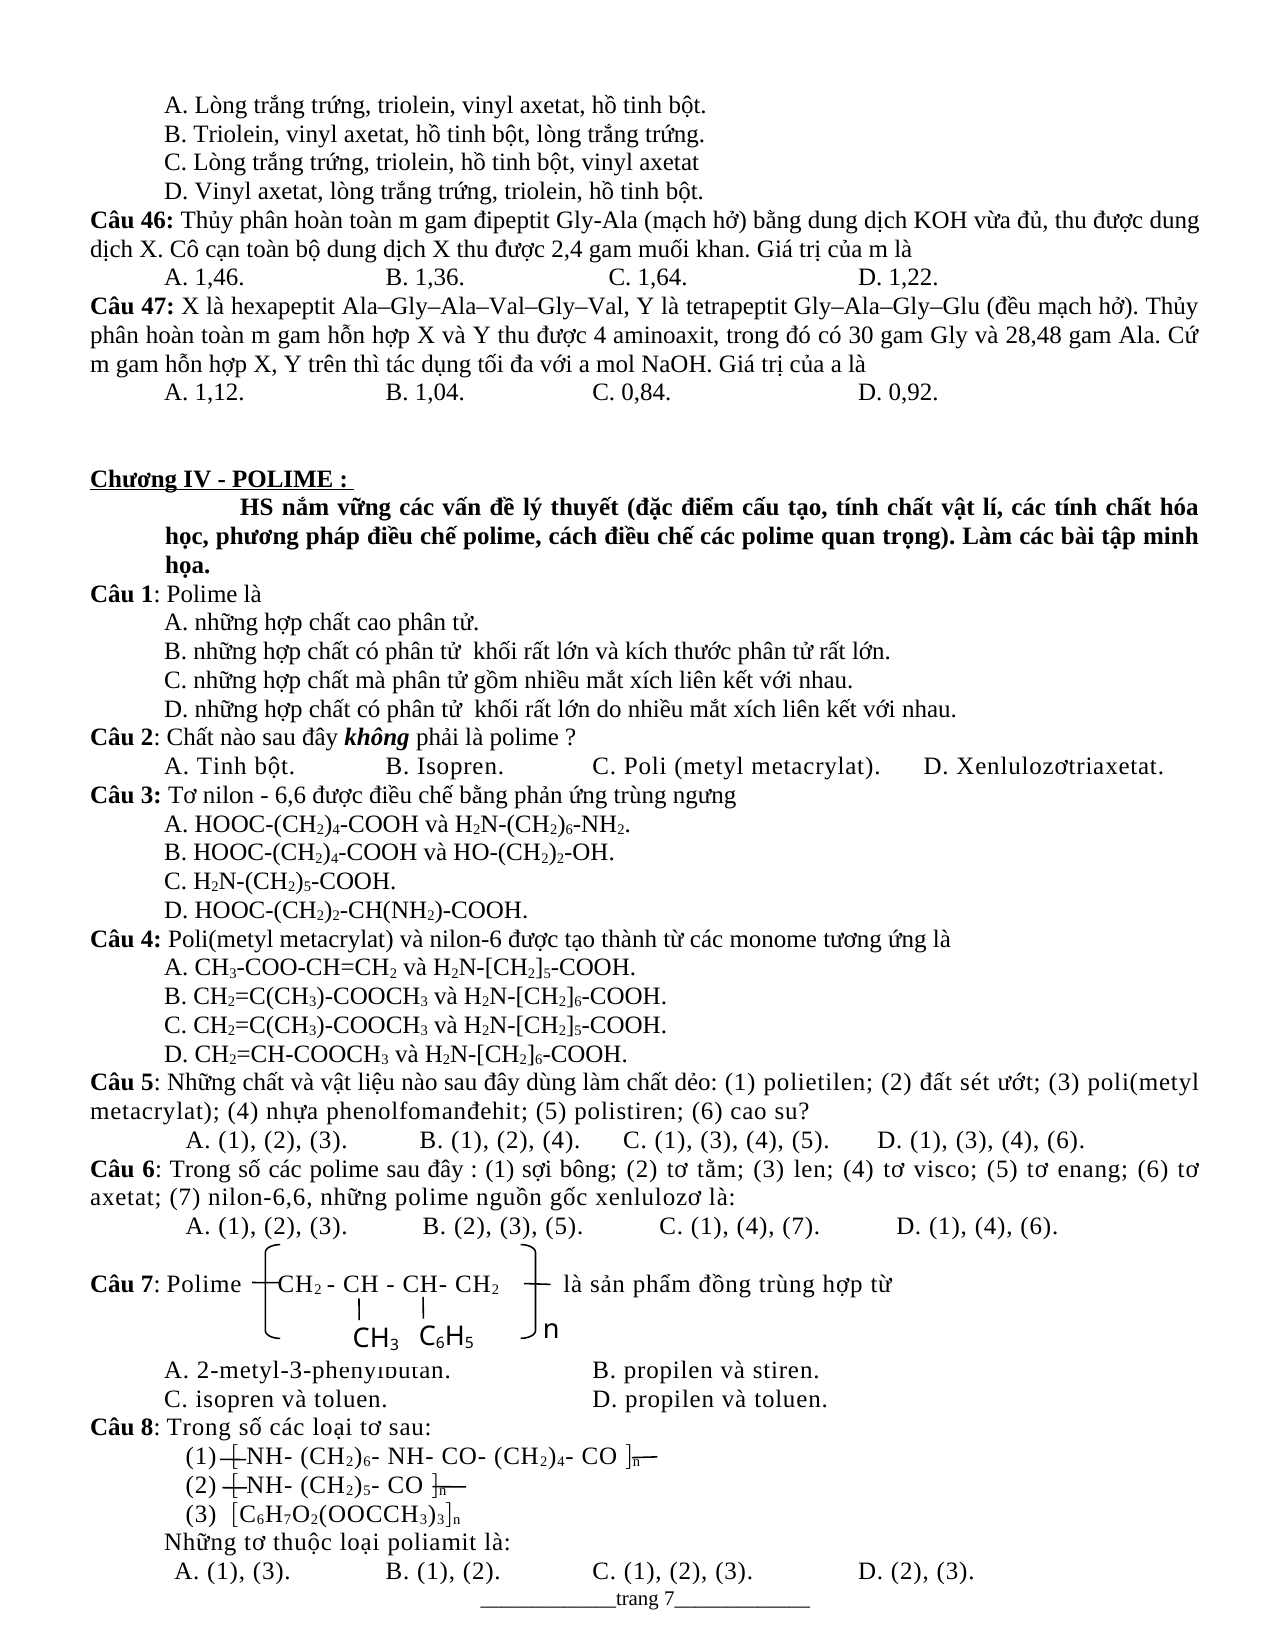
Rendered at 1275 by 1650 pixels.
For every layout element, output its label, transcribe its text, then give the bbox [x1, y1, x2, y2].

text D. HOOC-(CH2)2-CH(NH2)-COOH. [90, 895, 1200, 924]
text Những tơ thuộc loại poliamit là: [90, 1527, 1200, 1556]
text Câu 47: X là hexapeptit Ala–Gly–Ala–Val–Gly–Val, Y là tetrapeptit Gly–Ala–Gly–Glu (đều mạch hở). Thủy phân hoàn toàn m gam hỗn hợp X và Y thu được 4 aminoaxit, trong đó có 30 gam Gly và 28,48 gam Ala. Cứ m gam hỗn hợp X, Y trên thì tác dụng tối đa với a mol NaOH. Giá trị của a là [90, 291, 1200, 377]
text A. 1,12. B. 1,04. C. 0,84. D. 0,92. [90, 377, 1200, 406]
text A. 1,46. B. 1,36. C. 1,64. D. 1,22. [90, 262, 1200, 291]
text Câu 46: Thủy phân hoàn toàn m gam đipeptit Gly-Ala (mạch hở) bằng dung dịch KOH vừa đủ, thu được dung dịch X. Cô cạn toàn bộ dung dịch X thu được 2,4 gam muối khan. Giá trị của m là [90, 205, 1200, 262]
text A. HOOC-(CH2)4-COOH và H2N-(CH2)6-NH2. [90, 809, 1200, 837]
table_header B. (1), (2), (4). [408, 1125, 612, 1154]
text A. CH3--CH=CH2 và H2N-[CH2]5-COOH. [90, 952, 1200, 981]
text Câu 7: Polime CH2 - CH - CH- CH2 là sản phẩm đồng trùng hợp từ [90, 1269, 264, 1297]
text C. những hợp chất mà phân tử gồm nhiều mắt xích liên kết với nhau. [90, 665, 1200, 694]
table_header A. (1), (2), (3). [174, 1125, 408, 1154]
table_header B. (2), (3), (5). [411, 1211, 648, 1240]
table_header (1) NH- (CH2)6- NH- CO- (CH2)4- CO n [174, 1441, 1122, 1470]
text Câu 4: Poli(metyl metacrylat) và nilon-6 được tạo thành từ các monome tương ứng là [90, 924, 1200, 952]
text B. những hợp chất có phân tử khối rất lớn và kích thước phân tử rất lớn. [90, 636, 1200, 665]
table_header A. (1), (2), (3). [174, 1211, 411, 1240]
text C. CH2=C(CH3)-COOCH3 và H2N-[CH2]5-COOH. [90, 1010, 1200, 1039]
text A. những hợp chất cao phân tử. [90, 607, 1200, 636]
text HS nắm vững các vấn đề lý thuyết (đặc điểm cấu tạo, tính chất vật lí, các tính chất hóa học, phương pháp điều chế polime, cách điều chế các polime quan trọng). Làm các bài tập minh họa. [165, 492, 1200, 579]
text B. Triolein, vinyl axetat, hồ tinh bột, lòng trắng trứng. [102, 119, 1191, 147]
text B. HOOC-(CH2)4-COOH và HO-(CH2)2-OH. [90, 837, 1200, 866]
text D. Vinyl axetat, lòng trắng trứng, triolein, hồ tinh bột. [102, 176, 1191, 205]
text Câu 2: Chất nào sau đây không phải là polime ? [90, 722, 1200, 751]
text C. Lòng trắng trứng, triolein, hồ tinh bột, vinyl axetat [102, 147, 1191, 176]
text Câu 7: Polime CH2 - CH - CH- CH2 là sản phẩm đồng trùng hợp từ [267, 1269, 534, 1297]
text Câu 5: Những chất và vật liệu nào sau đây dùng làm chất dẻo: (1) polietilen; (2) đất sét ướt; (3) poli(metyl metacrylat); (4) nhựa phenolfomanđehit; (5) polistiren; (6) cao su? [90, 1067, 1200, 1125]
table_cell (2) NH- (CH2)5- CO n [174, 1470, 1122, 1499]
table_header D. (1), (4), (6). [885, 1211, 1122, 1240]
text D. những hợp chất có phân tử khối rất lớn do nhiều mắt xích liên kết với nhau. [90, 694, 1200, 722]
text Câu 8: Trong số các loại tơ sau: [90, 1412, 1200, 1441]
text Câu 7: Polime CH2 - CH - CH- CH2 là sản phẩm đồng trùng hợp từ [537, 1269, 1200, 1297]
text A. Tinh bột. B. Isopren. C. Poli (metyl metacrylat). D. Xenlulozơtriaxetat. [90, 751, 1200, 780]
text Câu 3: Tơ nilon - 6,6 được điều chế bằng phản ứng trùng ngưng [90, 780, 1200, 809]
table_cell (3) C6H7O2(OOCCH3)3n [174, 1499, 1122, 1527]
table_header D. (1), (3), (4), (6). [866, 1125, 1123, 1154]
text C. H2N-(CH2)5-COOH. [90, 866, 1200, 895]
text C. isopren và toluen. D. propilen và toluen. [90, 1384, 1200, 1412]
text Câu 6: Trong số các polime sau đây : (1) sợi bông; (2) tơ tằm; (3) len; (4) tơ visco; (5) tơ enang; (6) tơ axetat; (7) nilon-6,6, những polime nguồn gốc xenlulozơ là: [90, 1154, 1200, 1211]
table_header C. (1), (3), (4), (5). [612, 1125, 866, 1154]
text Chương IV - POLIME : [90, 464, 1200, 492]
text B. CH2=C(CH3)-COOCH3 và H2N-[CH2]6-COOH. [90, 981, 1200, 1010]
text Câu 1: Polime là [90, 579, 1200, 607]
text A. Lòng trắng trứng, triolein, vinyl axetat, hồ tinh bột. [102, 90, 1191, 119]
text D. CH2=CH-COOCH3 và H2N-[CH2]6-COOH. [90, 1039, 1200, 1067]
text A. (1), (3). B. (1), (2). C. (1), (2), (3). D. (2), (3). [174, 1556, 1200, 1585]
table_header C. (1), (4), (7). [648, 1211, 885, 1240]
text A. 2-metyl-3-phenylbutan. B. propilen và stiren. [90, 1355, 1200, 1384]
